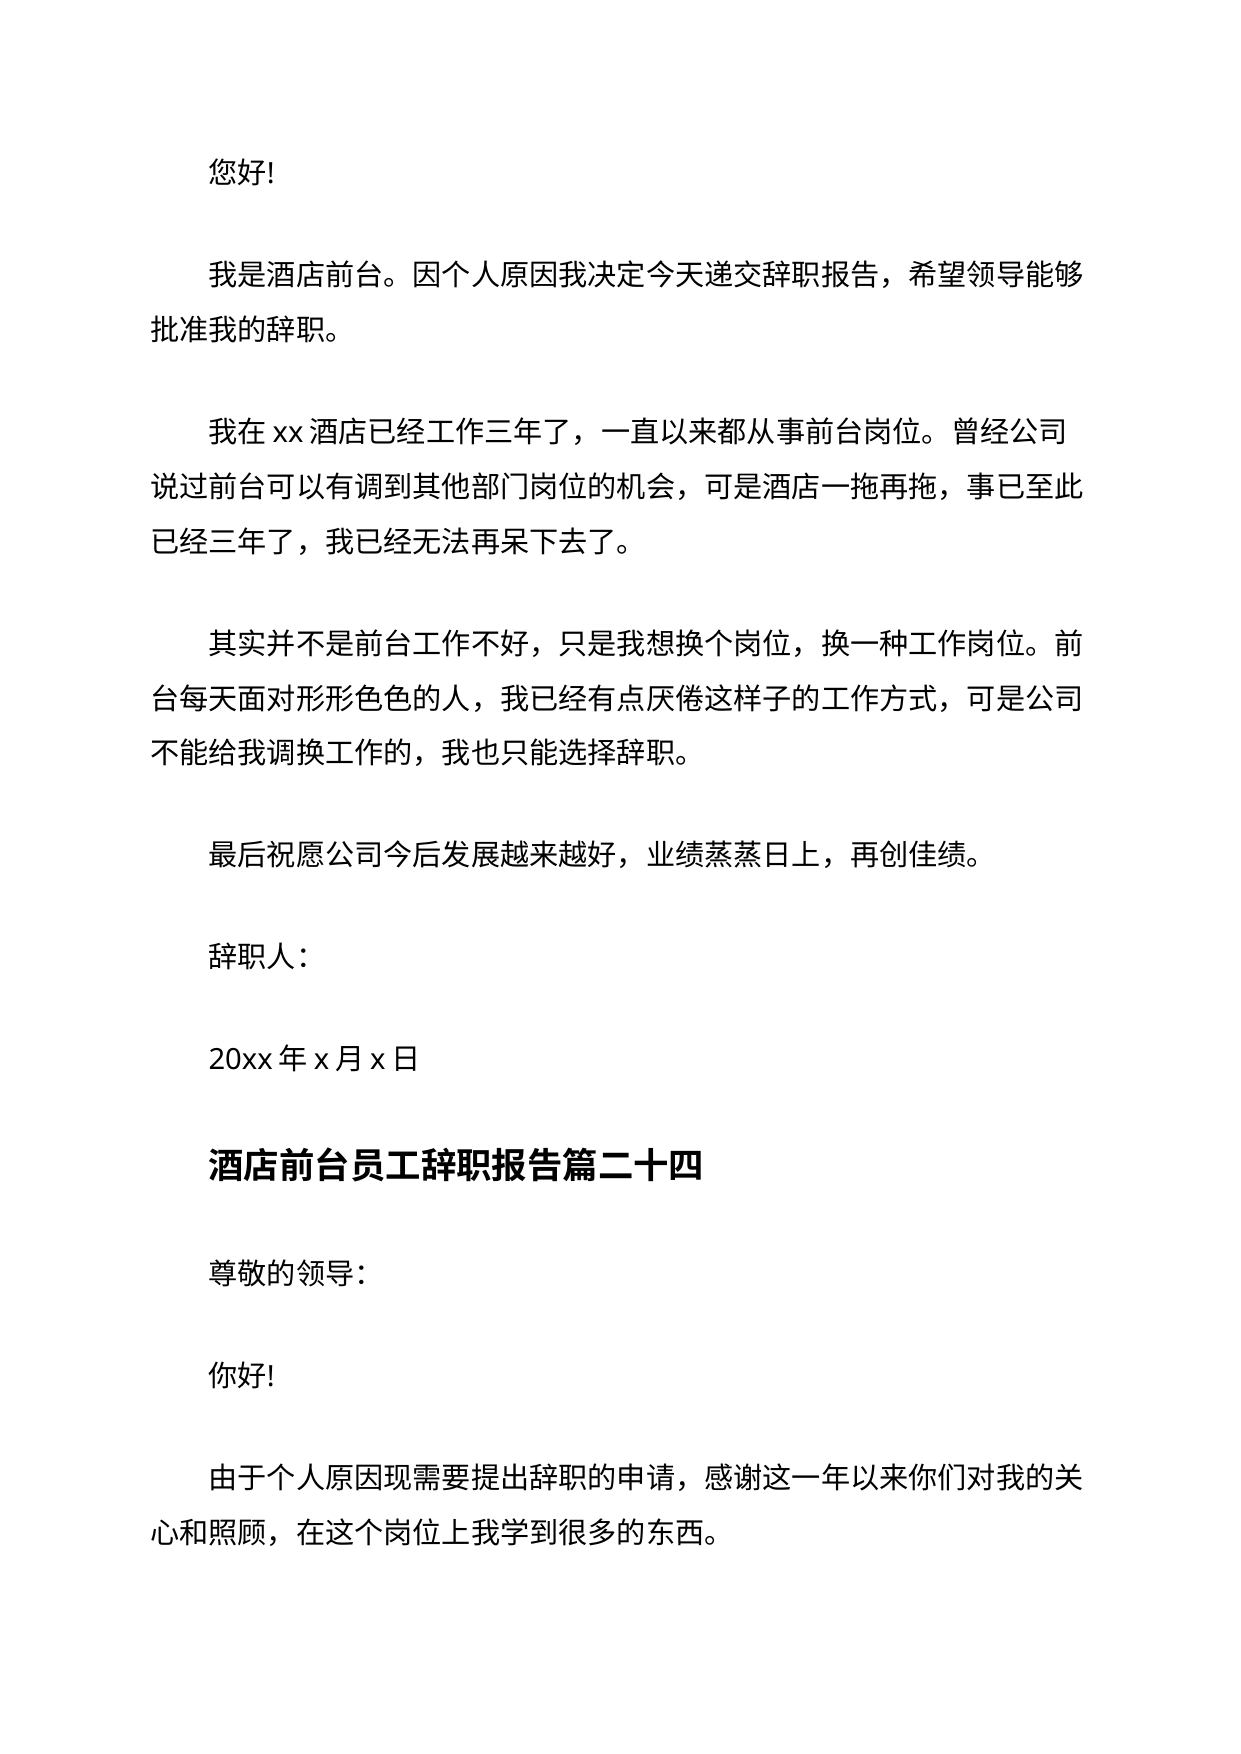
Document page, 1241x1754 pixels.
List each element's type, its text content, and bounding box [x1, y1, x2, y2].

text 酒店前台员工辞职报告篇二十四 [150, 1137, 1090, 1189]
text 最后祝愿公司今后发展越来越好，业绩蒸蒸日上，再创佳绩。 [150, 832, 1090, 874]
text 辞职人： [150, 934, 1090, 976]
text 你好! [150, 1353, 1090, 1395]
text 尊敬的领导： [150, 1251, 1090, 1293]
text 您好! [150, 150, 1090, 192]
text 20xx年x月x日 [150, 1035, 1090, 1078]
text 由于个人原因现需要提出辞职的申请，感谢这一年以来你们对我的关心和照顾，在这个岗位上我学到很多的东西。 [150, 1454, 1090, 1552]
text 我在xx酒店已经工作三年了，一直以来都从事前台岗位。曾经公司说过前台可以有调到其他部门岗位的机会，可是酒店一拖再拖，事已至此已经三年了，我已经无法再呆下去了。 [150, 409, 1090, 561]
text 其实并不是前台工作不好，只是我想换个岗位，换一种工作岗位。前台每天面对形形色色的人，我已经有点厌倦这样子的工作方式，可是公司不能给我调换工作的，我也只能选择辞职。 [150, 620, 1090, 772]
text 我是酒店前台。因个人原因我决定今天递交辞职报告，希望领导能够批准我的辞职。 [150, 252, 1090, 349]
